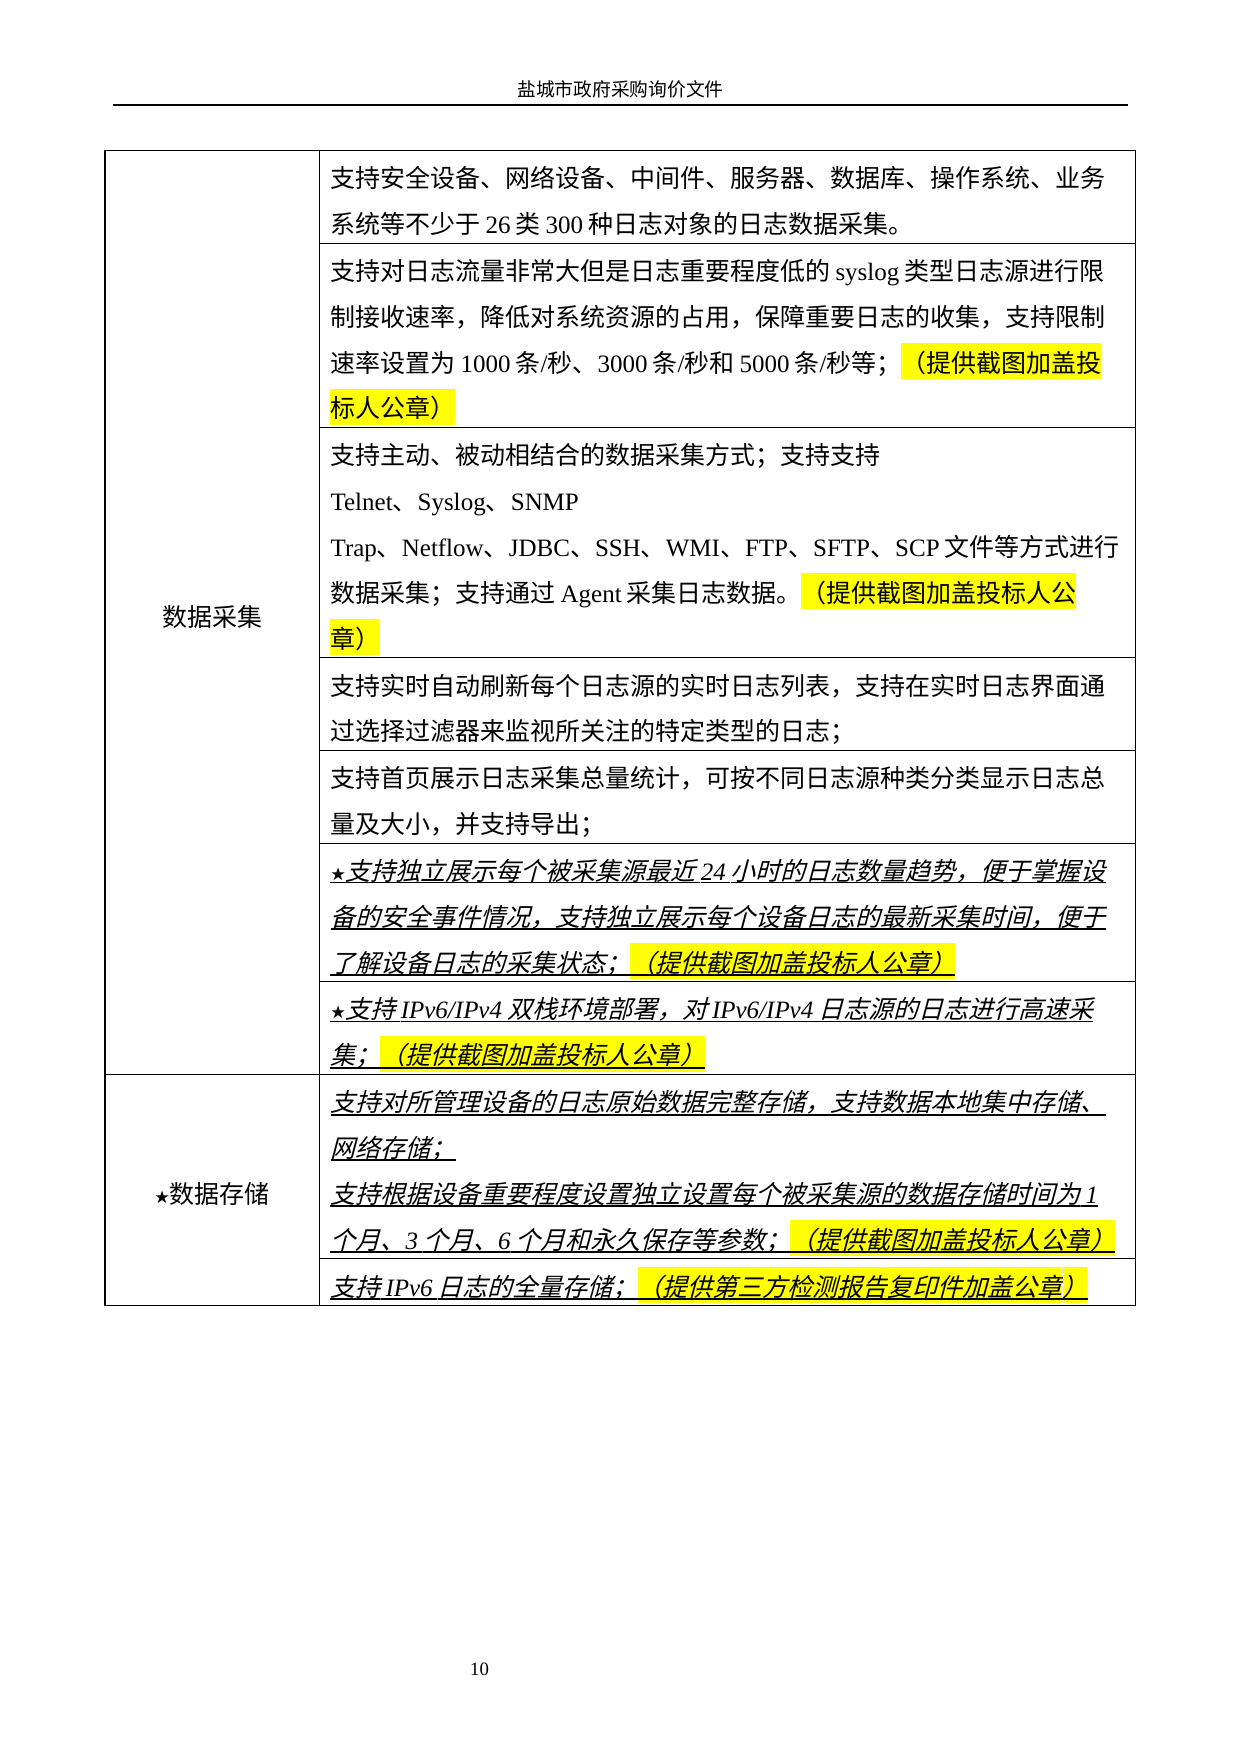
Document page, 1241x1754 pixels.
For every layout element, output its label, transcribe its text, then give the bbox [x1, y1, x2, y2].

table_cell 支持对日志流量非常大但是日志重要程度低的syslog类型日志源进行限制接收速率，降低对系统资源的占用，保障重要日志的收集，支持限制速率设置为1000条/秒、3000条/秒和5000条/秒等；（提供截图加盖投标人公章） [320, 244, 1135, 427]
table_cell 支持安全设备、网络设备、中间件、服务器、数据库、操作系统、业务系统等不少于26类300种日志对象的日志数据采集。 [320, 151, 1135, 243]
table_cell ★支持IPv6/IPv4双栈环境部署，对IPv6/IPv4日志源的日志进行高速采集；（提供截图加盖投标人公章） [320, 982, 1135, 1074]
table_cell 支持对所管理设备的日志原始数据完整存储，支持数据本地集中存储、网络存储； 支持根据设备重要程度设置独立设置每个被采集源的数据存储时间为1个月、3个月、6个月和永久保存等参数；（提供截图加盖投标人公章） [320, 1075, 1135, 1258]
table_cell 数据采集 [106, 151, 319, 1074]
table_cell 支持IPv6日志的全量存储；（提供第三方检测报告复印件加盖公章） [320, 1259, 1135, 1305]
table_cell ★数据存储 [106, 1075, 319, 1305]
table_cell ★支持独立展示每个被采集源最近24小时的日志数量趋势，便于掌握设备的安全事件情况，支持独立展示每个设备日志的最新采集时间，便于了解设备日志的采集状态；（提供截图加盖投标人公章） [320, 844, 1135, 981]
table_cell 支持主动、被动相结合的数据采集方式；支持支持Telnet、Syslog、SNMP Trap、Netflow、JDBC、SSH、WMI、FTP、SFTP、SCP文件等方式进行数据采集；支持通过Agent采集日志数据。（提供截图加盖投标人公章） [320, 428, 1135, 657]
table_cell 支持首页展示日志采集总量统计，可按不同日志源种类分类显示日志总量及大小，并支持导出； [320, 751, 1135, 843]
table_cell 支持实时自动刷新每个日志源的实时日志列表，支持在实时日志界面通过选择过滤器来监视所关注的特定类型的日志； [320, 658, 1135, 750]
